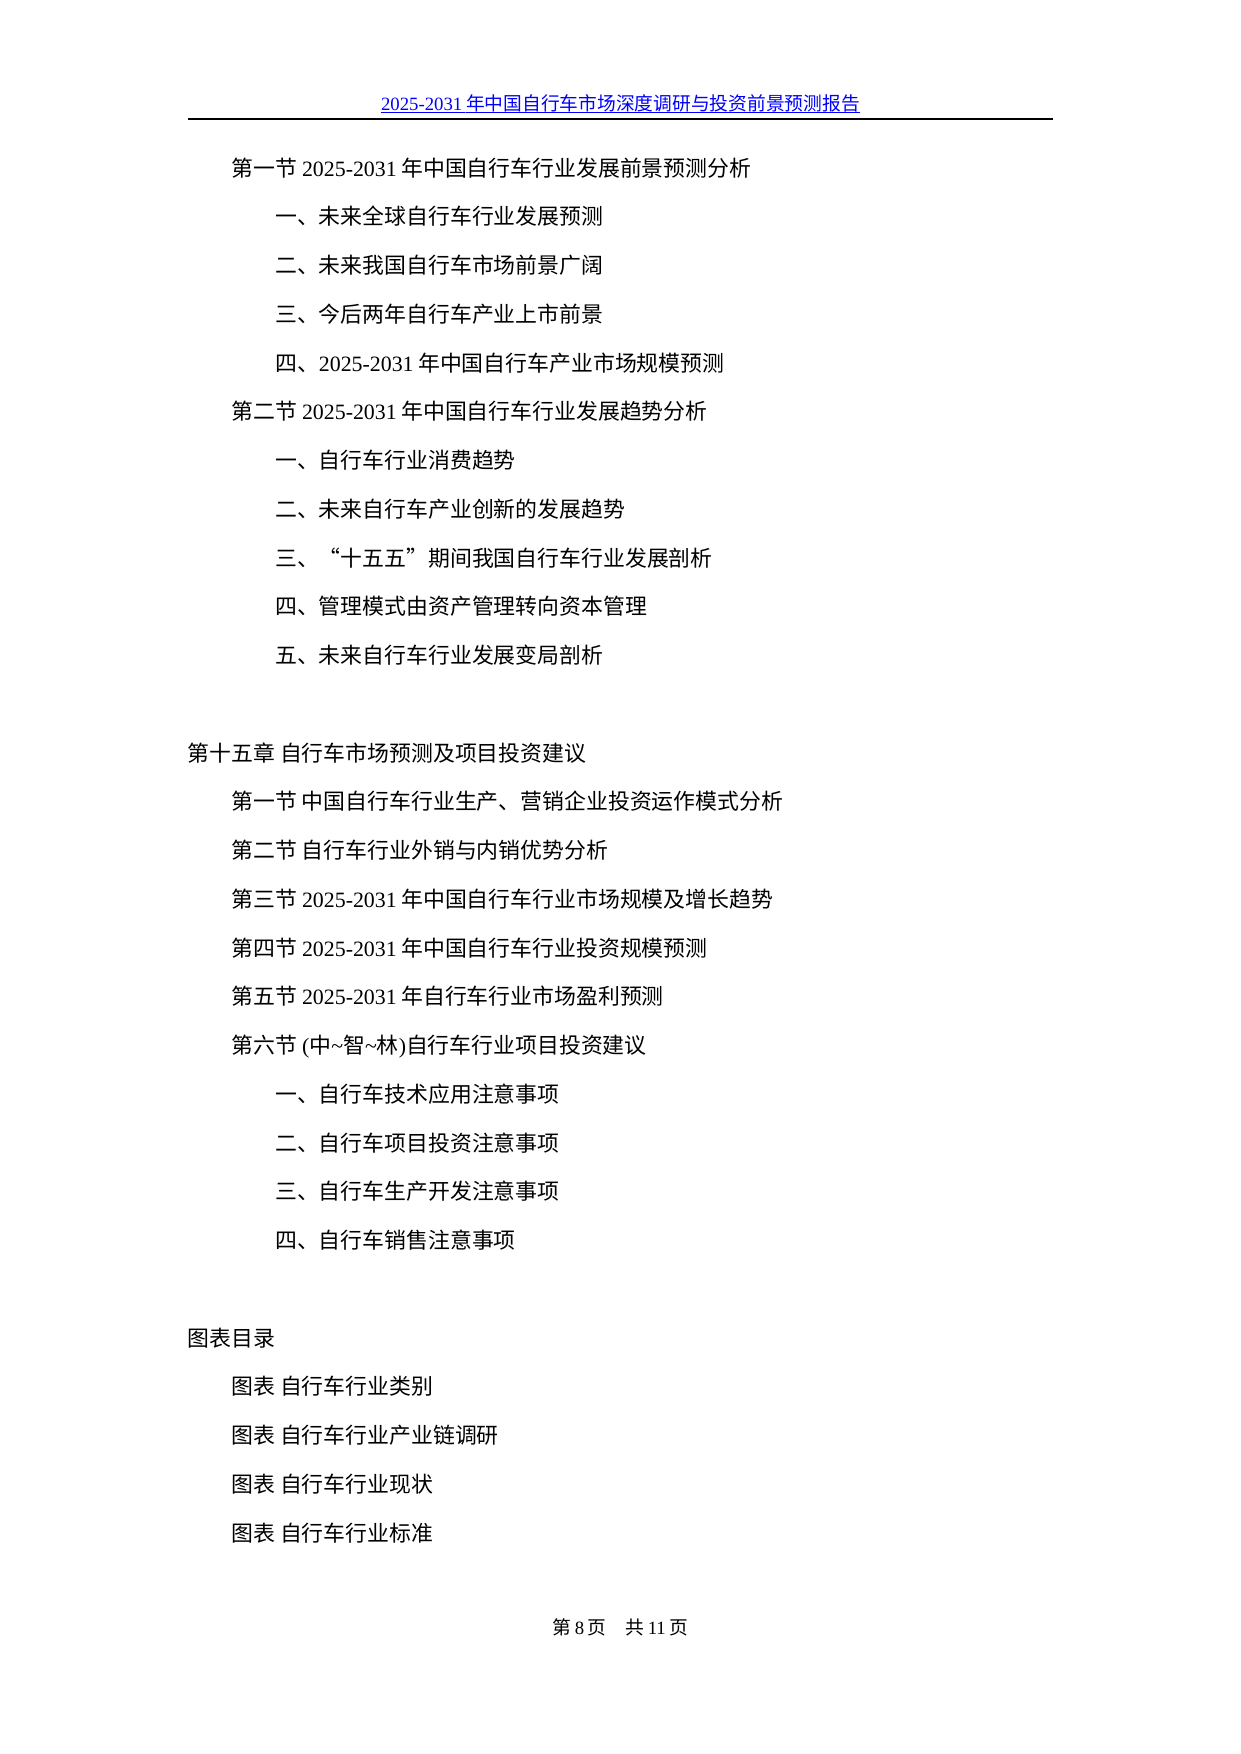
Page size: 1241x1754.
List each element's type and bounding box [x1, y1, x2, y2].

text [187, 150, 1053, 1548]
